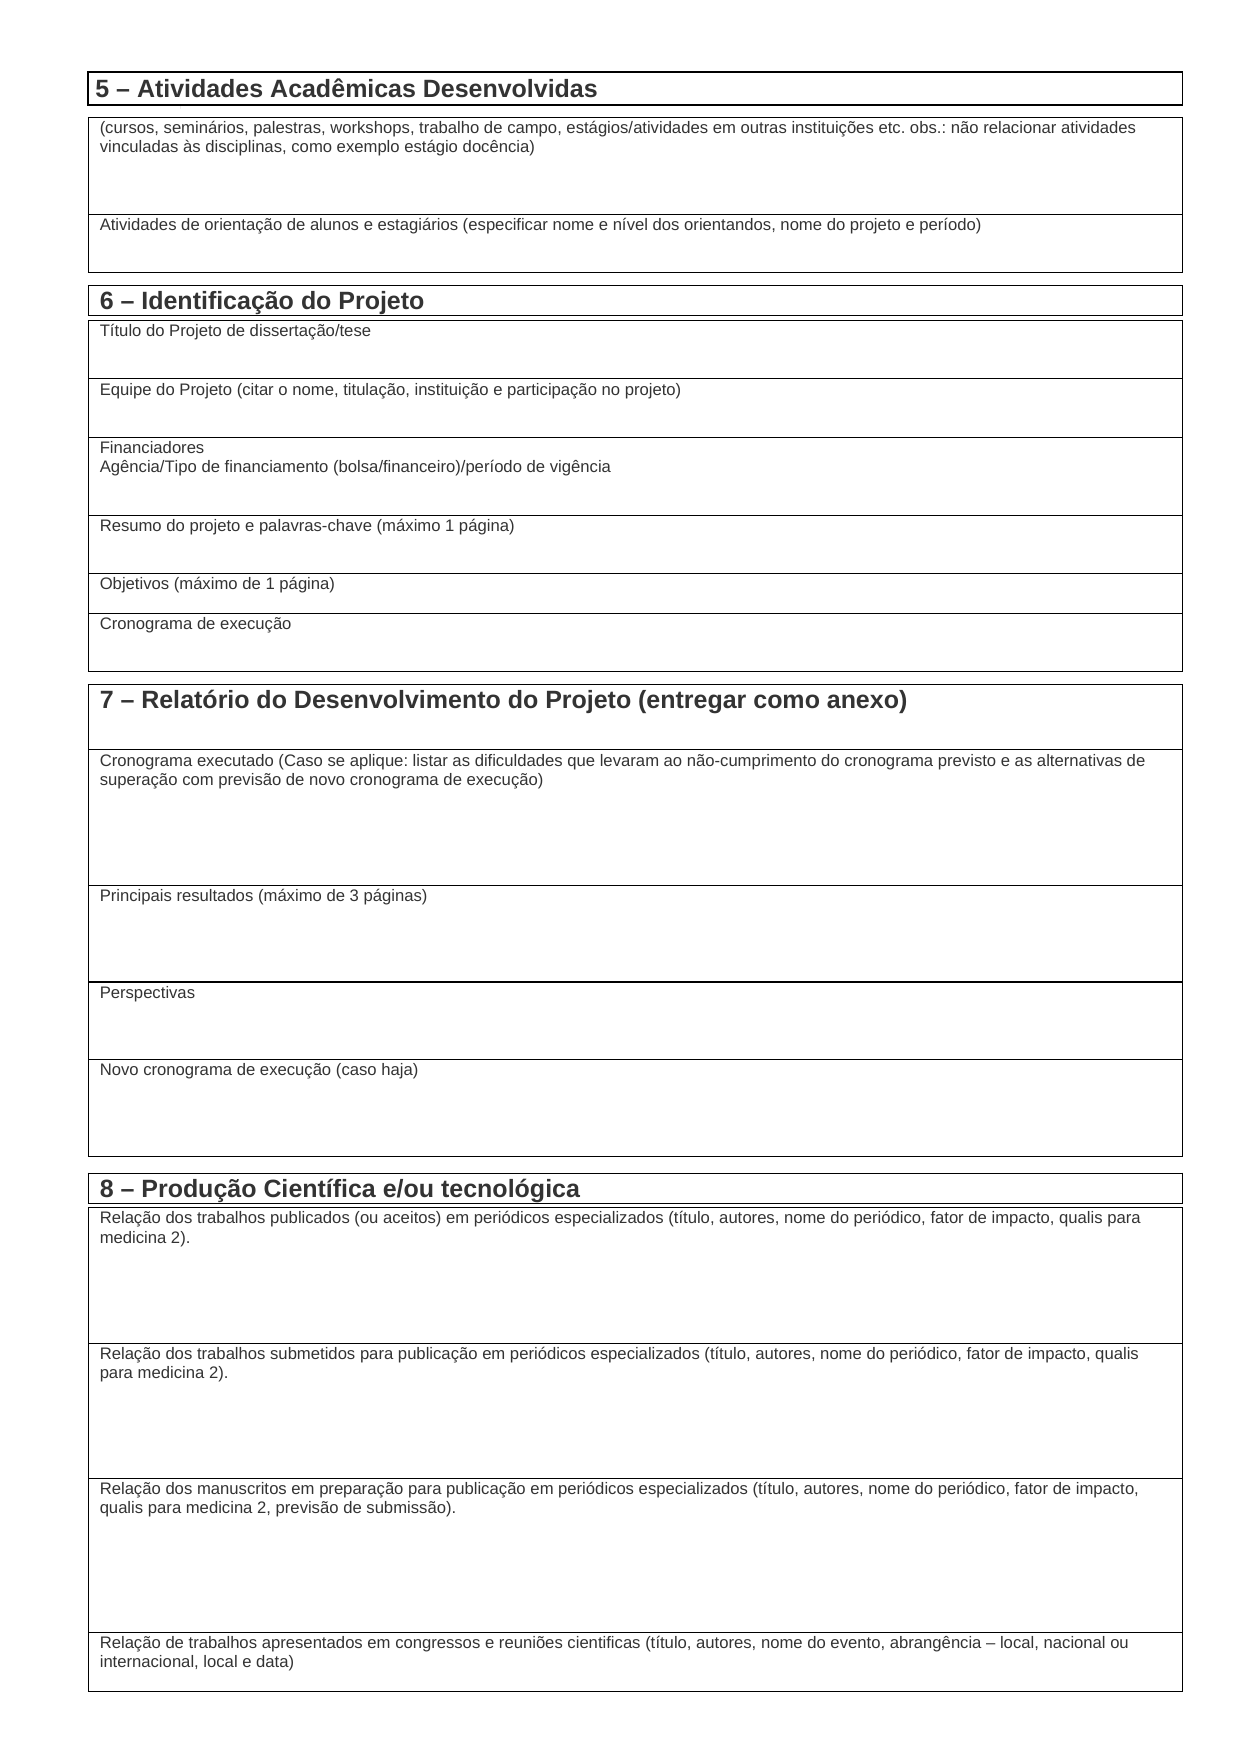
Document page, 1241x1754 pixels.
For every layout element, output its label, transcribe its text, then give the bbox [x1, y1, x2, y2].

table_cell Resumo do projeto e palavras-chave (máximo 1 página) [89, 516, 1182, 573]
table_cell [89, 1633, 1182, 1691]
table_cell Atividades de orientação de alunos e estagiários (especificar nome e nível dos orientandos, nome do projeto e período) [89, 215, 1182, 272]
table_cell Relação dos trabalhos submetidos para publicação em periódicos especializados (título, autores, nome do periódico, fator de impacto, qualis para medicina 2). [89, 1344, 1182, 1478]
table_cell Novo cronograma de execução (caso haja) [89, 1060, 1182, 1156]
table_cell Principais resultados (máximo de 3 páginas) [89, 886, 1182, 981]
table_cell Equipe do Projeto (citar o nome, titulação, instituição e participação no projeto) [89, 379, 1182, 437]
table_cell Cronograma de execução [89, 614, 1182, 671]
table_cell Financiadores Agência/Tipo de financiamento (bolsa/financeiro)/período de vigência [89, 438, 1182, 514]
table_header 8 – Produção Científica e/ou tecnológica [89, 1174, 1182, 1202]
table_cell Objetivos (máximo de 1 página) [89, 574, 1182, 612]
table_header 6 – Identificação do Projeto [89, 286, 1182, 315]
table_header (cursos, seminários, palestras, workshops, trabalho de campo, estágios/atividades em outras instituições etc. obs.: não relacionar atividades vinculadas às disciplinas, como exemplo estágio docência) [89, 118, 1182, 214]
table_header 5 – Atividades Acadêmicas Desenvolvidas [89, 73, 1182, 104]
table_cell Cronograma executado (Caso se aplique: listar as dificuldades que levaram ao não-cumprimento do cronograma previsto e as alternativas de superação com previsão de novo cronograma de execução) [89, 750, 1182, 884]
table_cell Relação dos manuscritos em preparação para publicação em periódicos especializados (título, autores, nome do periódico, fator de impacto, qualis para medicina 2, previsão de submissão). [89, 1479, 1182, 1632]
table_header 7 – Relatório do Desenvolvimento do Projeto (entregar como anexo) [89, 685, 1182, 749]
table_header Relação dos trabalhos publicados (ou aceitos) em periódicos especializados (título, autores, nome do periódico, fator de impacto, qualis para medicina 2). [89, 1208, 1182, 1342]
table_header Título do Projeto de dissertação/tese [89, 321, 1182, 378]
table_cell Perspectivas [89, 983, 1182, 1059]
